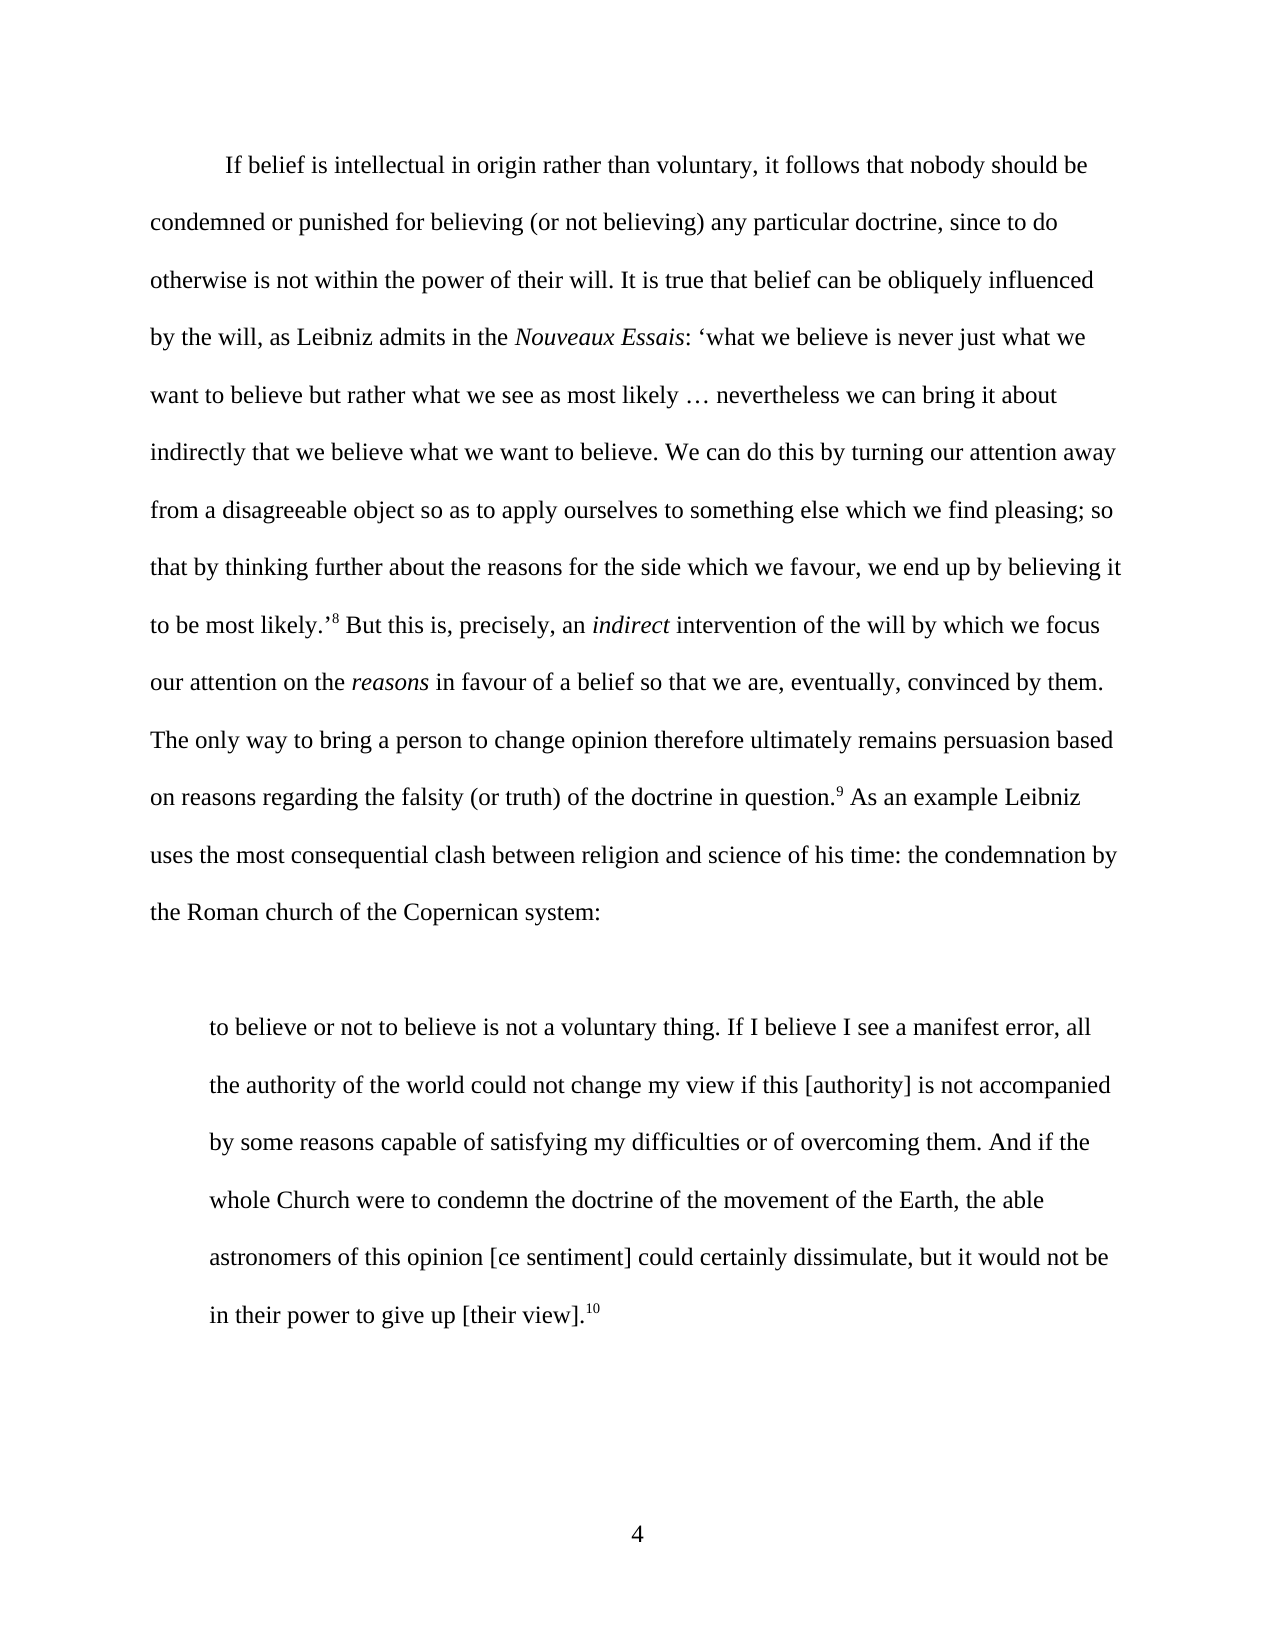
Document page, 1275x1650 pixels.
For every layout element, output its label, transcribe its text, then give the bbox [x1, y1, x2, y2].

text If belief is intellectual in origin rather than voluntary, it follows that nobody should be condemned or punished for believing (or not believing) any particular doctrine, since to do otherwise is not within the power of their will. It is true that belief can be obliquely influenced by the will, as Leibniz admits in the Nouveaux Essais: ‘what we believe is never just what we want to believe but rather what we see as most likely … nevertheless we can bring it about indirectly that we believe what we want to believe. We can do this by turning our attention away from a disagreeable object so as to apply ourselves to something else which we find pleasing; so that by thinking further about the reasons for the side which we favour, we end up by believing it to be most likely.’ But this is, precisely, an indirect intervention of the will by which we focus our attention on the reasons in favour of a belief so that we are, eventually, convinced by them. The only way to bring a person to change opinion therefore ultimately remains persuasion based on reasons regarding the falsity (or truth) of the doctrine in question. As an example Leibniz uses the most consequential clash between religion and science of his time: the condemnation by the Roman church of the Copernican system: [150, 150, 1125, 926]
text to believe or not to believe is not a voluntary thing. If I believe I see a manifest error, all the authority of the world could not change my view if this [authority] is not accompanied by some reasons capable of satisfying my difficulties or of overcoming them. And if the whole Church were to condemn the doctrine of the movement of the Earth, the able astronomers of this opinion [ce sentiment] could certainly dissimulate, but it would not be in their power to give up [their view]. [209, 1012, 1125, 1329]
